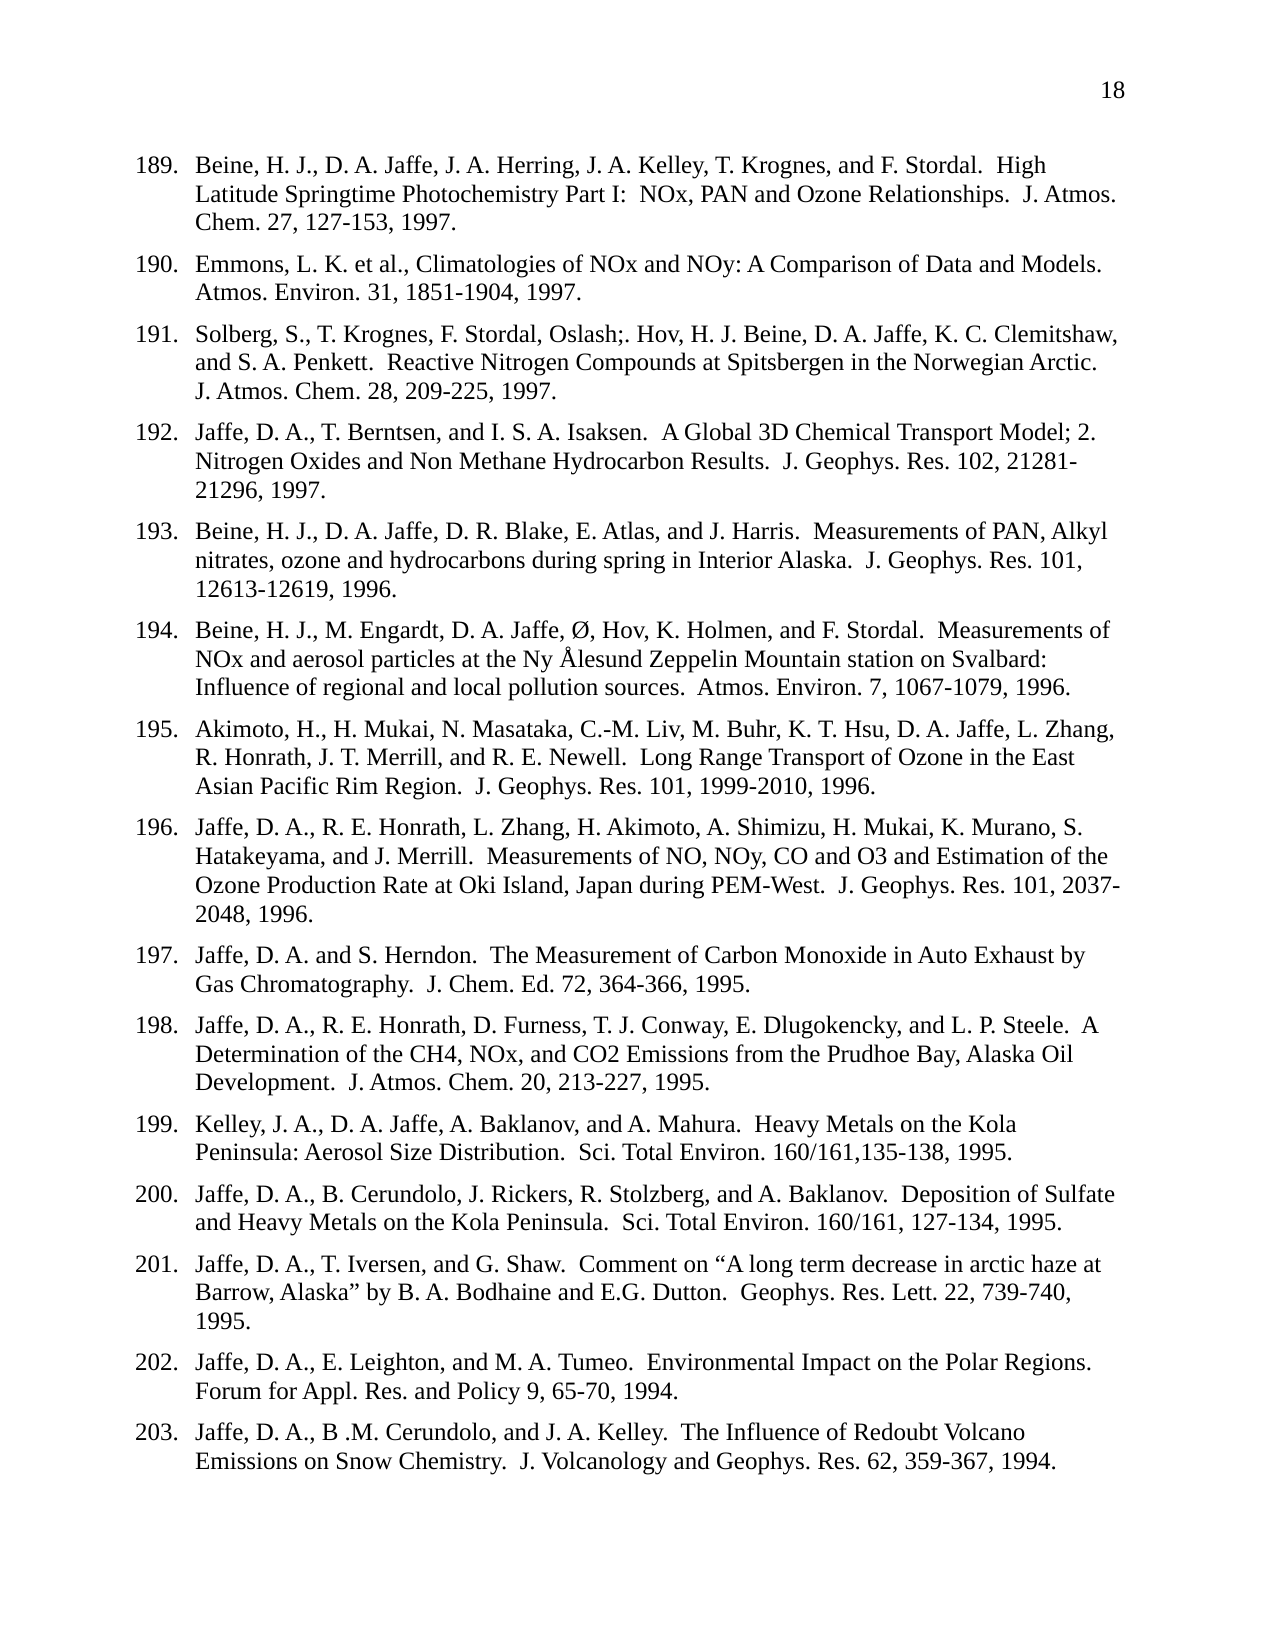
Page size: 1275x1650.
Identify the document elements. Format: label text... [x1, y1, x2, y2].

list Jaffe, D. A., R. E. Honrath, L. Zhang, H. Akimoto, A. Shimizu, H. Mukai, K. Murano, S. Hatakeyama, and J. Merrill. Measurements of NO, NOy, CO and O3 and Estimation of the Ozone Production Rate at Oki Island, Japan during PEM-West. J. Geophys. Res. 101, 2037-2048, 1996. [135, 812, 1125, 927]
list Beine, H. J., D. A. Jaffe, J. A. Herring, J. A. Kelley, T. Krognes, and F. Stordal. High Latitude Springtime Photochemistry Part I: NOx, PAN and Ozone Relationships. J. Atmos. Chem. 27, 127-153, 1997. [135, 150, 1125, 236]
list Jaffe, D. A., B. Cerundolo, J. Rickers, R. Stolzberg, and A. Baklanov. Deposition of Sulfate and Heavy Metals on the Kola Peninsula. Sci. Total Environ. 160/161, 127-134, 1995. [135, 1179, 1125, 1236]
list Solberg, S., T. Krognes, F. Stordal, Oslash;. Hov, H. J. Beine, D. A. Jaffe, K. C. Clemitshaw, and S. A. Penkett. Reactive Nitrogen Compounds at Spitsbergen in the Norwegian Arctic. J. Atmos. Chem. 28, 209-225, 1997. [135, 319, 1125, 405]
list Jaffe, D. A. and S. Herndon. The Measurement of Carbon Monoxide in Auto Exhaust by Gas Chromatography. J. Chem. Ed. 72, 364-366, 1995. [135, 940, 1125, 997]
list Jaffe, D. A., R. E. Honrath, D. Furness, T. J. Conway, E. Dlugokencky, and L. P. Steele. A Determination of the CH4, NOx, and CO2 Emissions from the Prudhoe Bay, Alaska Oil Development. J. Atmos. Chem. 20, 213-227, 1995. [135, 1010, 1125, 1096]
list Jaffe, D. A., E. Leighton, and M. A. Tumeo. Environmental Impact on the Polar Regions. Forum for Appl. Res. and Policy 9, 65-70, 1994. [135, 1347, 1125, 1405]
list Jaffe, D. A., T. Iversen, and G. Shaw. Comment on “A long term decrease in arctic haze at Barrow, Alaska” by B. A. Bodhaine and E.G. Dutton. Geophys. Res. Lett. 22, 739-740, 1995. [135, 1249, 1125, 1335]
list Jaffe, D. A., B .M. Cerundolo, and J. A. Kelley. The Influence of Redoubt Volcano Emissions on Snow Chemistry. J. Volcanology and Geophys. Res. 62, 359-367, 1994. [135, 1417, 1125, 1475]
list Akimoto, H., H. Mukai, N. Masataka, C.-M. Liv, M. Buhr, K. T. Hsu, D. A. Jaffe, L. Zhang, R. Honrath, J. T. Merrill, and R. E. Newell. Long Range Transport of Ozone in the East Asian Pacific Rim Region. J. Geophys. Res. 101, 1999-2010, 1996. [135, 714, 1125, 800]
list Emmons, L. K. et al., Climatologies of NOx and NOy: A Comparison of Data and Models. Atmos. Environ. 31, 1851-1904, 1997. [135, 249, 1125, 306]
list Beine, H. J., M. Engardt, D. A. Jaffe, Ø, Hov, K. Holmen, and F. Stordal. Measurements of NOx and aerosol particles at the Ny Ålesund Zeppelin Mountain station on Svalbard: Influence of regional and local pollution sources. Atmos. Environ. 7, 1067-1079, 1996. [135, 615, 1125, 701]
list Kelley, J. A., D. A. Jaffe, A. Baklanov, and A. Mahura. Heavy Metals on the Kola Peninsula: Aerosol Size Distribution. Sci. Total Environ. 160/161,135-138, 1995. [135, 1109, 1125, 1166]
list Jaffe, D. A., T. Berntsen, and I. S. A. Isaksen. A Global 3D Chemical Transport Model; 2. Nitrogen Oxides and Non Methane Hydrocarbon Results. J. Geophys. Res. 102, 21281-21296, 1997. [135, 417, 1125, 504]
list Beine, H. J., D. A. Jaffe, D. R. Blake, E. Atlas, and J. Harris. Measurements of PAN, Alkyl nitrates, ozone and hydrocarbons during spring in Interior Alaska. J. Geophys. Res. 101, 12613-12619, 1996. [135, 516, 1125, 602]
